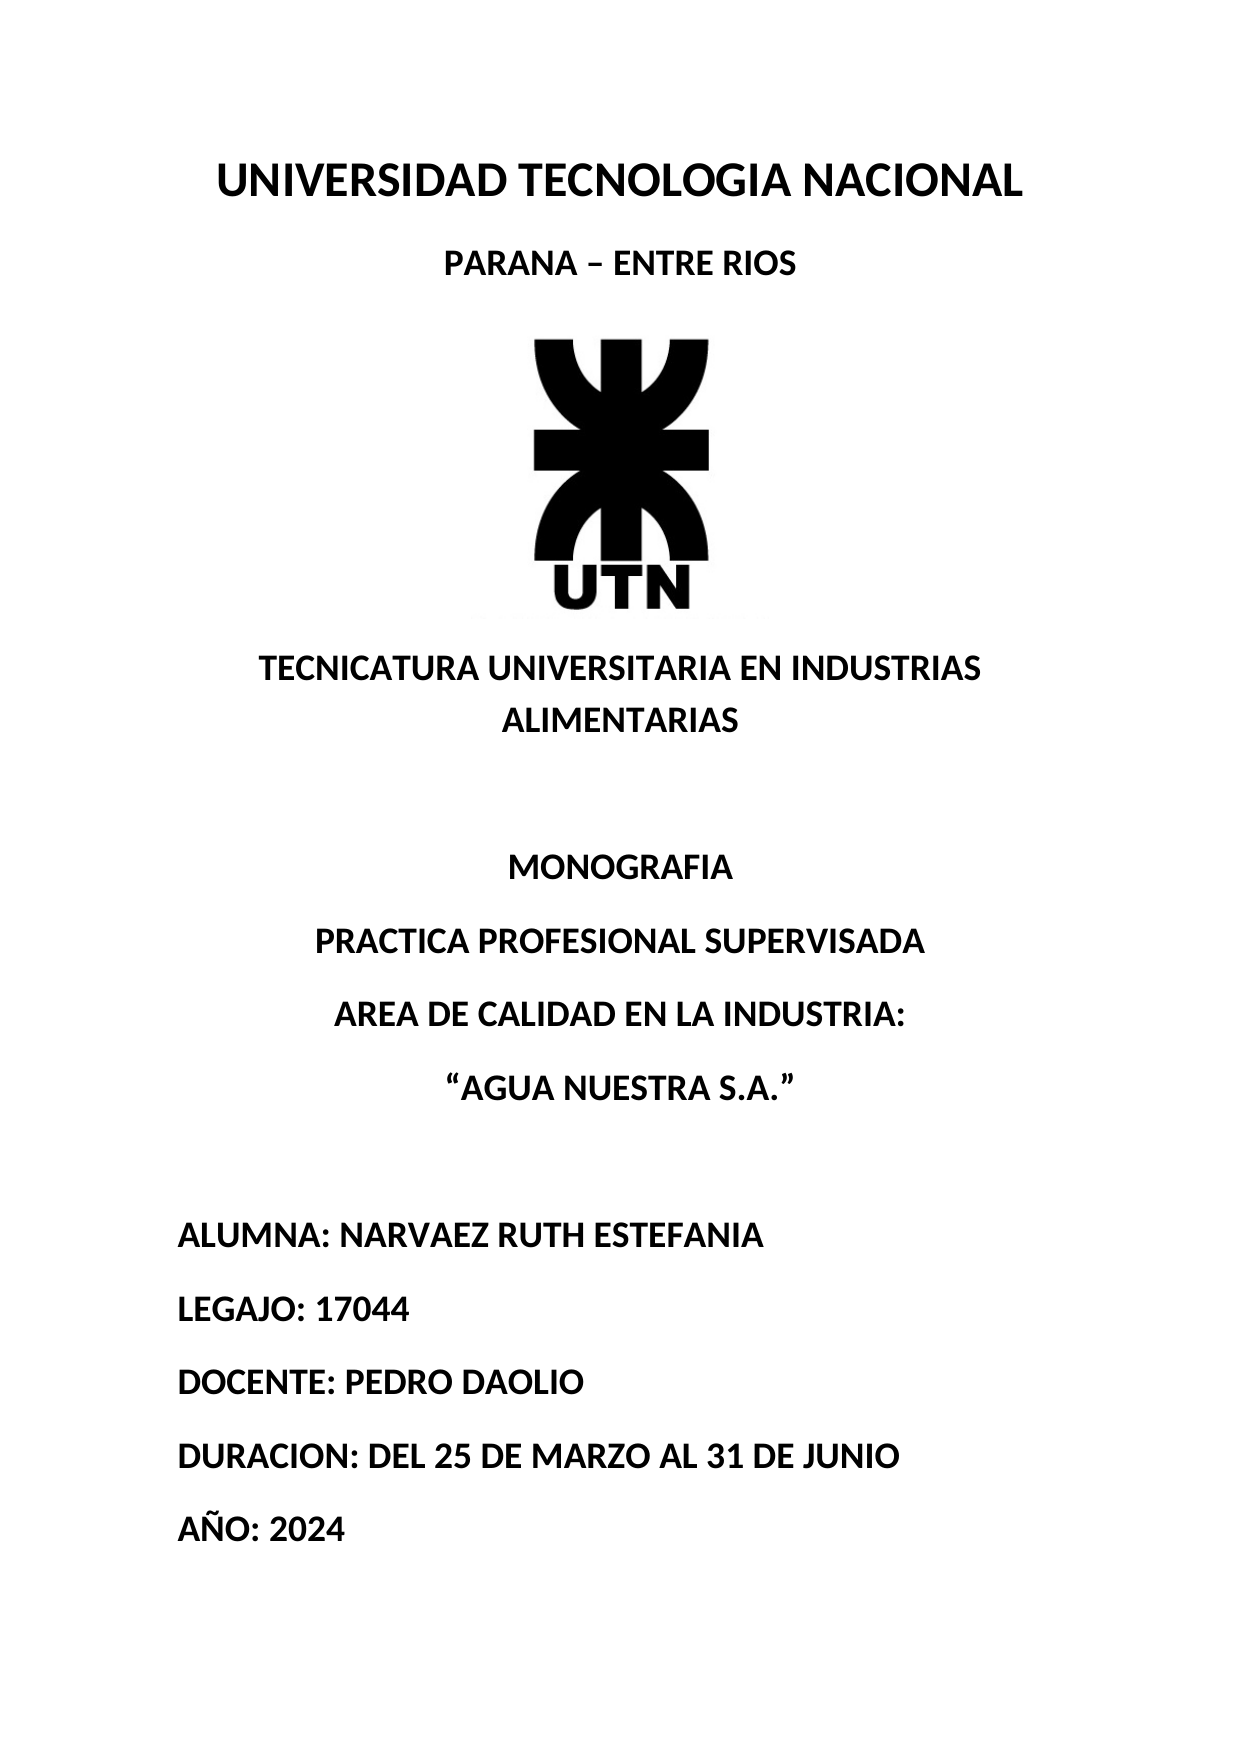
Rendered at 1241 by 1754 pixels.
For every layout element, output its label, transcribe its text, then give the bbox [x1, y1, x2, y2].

text “AGUA NUESTRA S.A.” [177, 1064, 1063, 1110]
text AÑO: 2024 [177, 1505, 1063, 1551]
text DOCENTE: PEDRO DAOLIO [177, 1358, 1063, 1404]
text UNIVERSIDAD TECNOLOGIA NACIONAL [177, 148, 1063, 209]
text LEGAJO: 17044 [177, 1284, 1063, 1330]
text PARANA – ENTRE RIOS [177, 238, 1063, 284]
text ALUMNA: NARVAEZ RUTH ESTEFANIA [177, 1211, 1063, 1257]
text AREA DE CALIDAD EN LA INDUSTRIA: [177, 990, 1063, 1036]
picture [470, 312, 770, 619]
text TECNICATURA UNIVERSITARIA EN INDUSTRIAS ALIMENTARIAS [177, 643, 1063, 742]
text MONOGRAFIA [177, 843, 1063, 889]
text DURACION: DEL 25 DE MARZO AL 31 DE JUNIO [177, 1432, 1063, 1477]
text PRACTICA PROFESIONAL SUPERVISADA [177, 917, 1063, 963]
